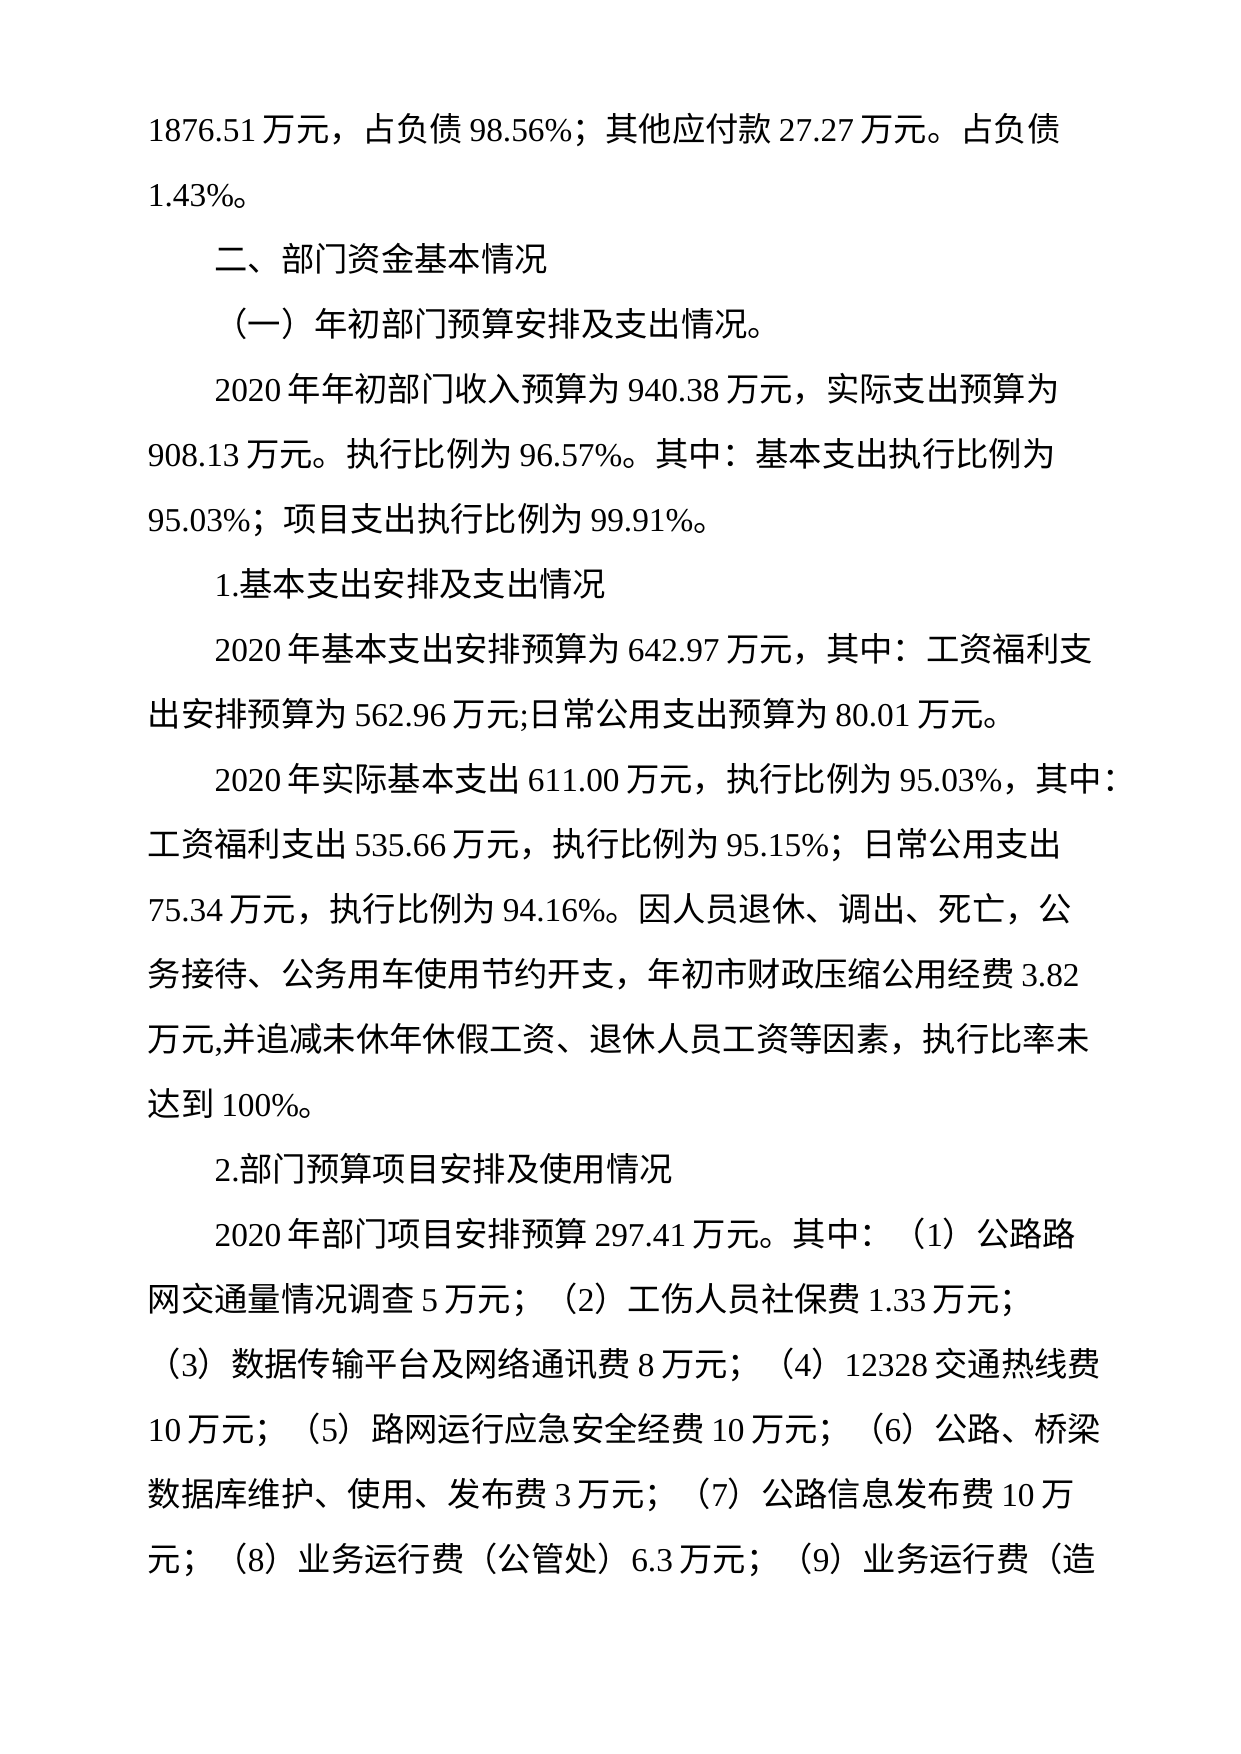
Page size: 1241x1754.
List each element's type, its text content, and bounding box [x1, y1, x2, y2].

text 2020年年初部门收入预算为940.38万元，实际支出预算为908.13万元。执行比例为96.57%。其中：基本支出执行比例为95.03%；项目支出执行比例为99.91%。 [148, 354, 1104, 549]
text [148, 1199, 1104, 1589]
text 二、部门资金基本情况 [148, 224, 1104, 289]
text 2.部门预算项目安排及使用情况 [148, 1134, 1104, 1199]
text 1.基本支出安排及支出情况 [148, 549, 1104, 614]
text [148, 94, 1104, 224]
text 2020年基本支出安排预算为642.97万元，其中：工资福利支出安排预算为562.96万元;日常公用支出预算为80.01万元。 [148, 614, 1104, 744]
text 2020年实际基本支出611.00万元，执行比例为95.03%，其中：工资福利支出535.66万元，执行比例为95.15%；日常公用支出75.34万元，执行比例为94.16%。因人员退休、调出、死亡，公务接待、公务用车使用节约开支，年初市财政压缩公用经费3.82万元,并追减未休年休假工资、退休人员工资等因素，执行比率未达到100%。 [148, 744, 1104, 1134]
text （一）年初部门预算安排及支出情况。 [148, 289, 1104, 354]
